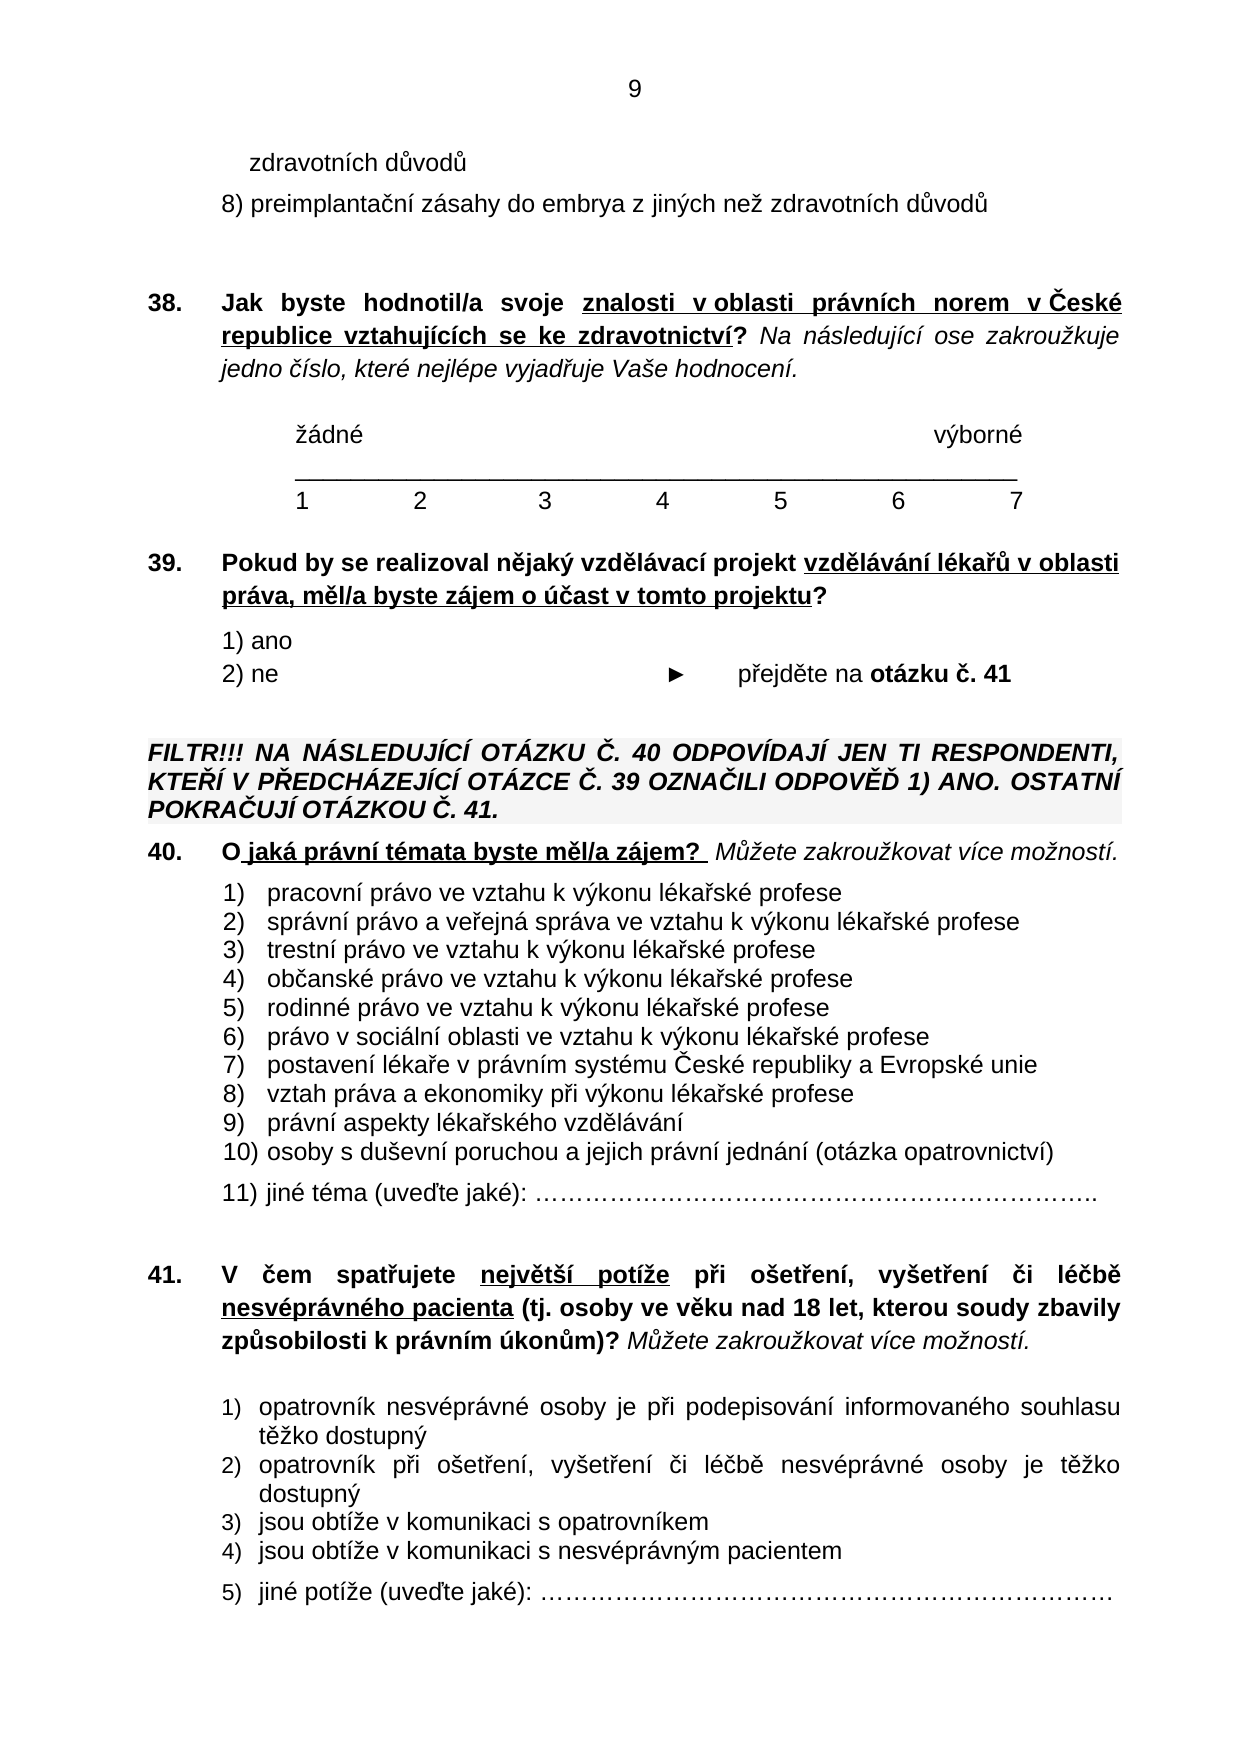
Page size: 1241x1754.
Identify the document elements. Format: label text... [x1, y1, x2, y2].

list postavení lékaře v právním systému České republiky a Evropské unie [223, 1050, 1122, 1079]
list občanské právo ve vztahu k výkonu lékařské profese [223, 964, 1122, 993]
text práva, měl/a byste zájem o účast v tomto projektu? [148, 581, 1122, 609]
list pracovní právo ve vztahu k výkonu lékařské profese [223, 878, 1122, 906]
list právní aspekty lékařského vzdělávání [223, 1108, 1122, 1136]
list trestní právo ve vztahu k výkonu lékařské profese [223, 935, 1122, 964]
list opatrovník při ošetření, vyšetření či léčbě nesvéprávné osoby je těžko dostupný [221, 1450, 1122, 1507]
text 38. Jak byste hodnotil/a svoje znalosti v oblasti právních norem v České republice vztahujících se ke zdravotnictví? Na následující ose zakroužkuje jedno číslo, které nejlépe vyjadřuje Vaše hodnocení. [148, 288, 1122, 382]
list jiné potíže (uveďte jaké): …………………………………………………………… [222, 1577, 1122, 1606]
text 1 2 3 4 5 6 7 [223, 486, 1122, 514]
text ____________________________________________________ [223, 453, 1122, 482]
list vztah práva a ekonomiky při výkonu lékařské profese [223, 1079, 1122, 1108]
text 8) preimplantační zásahy do embrya z jiných než zdravotních důvodů [148, 189, 1122, 218]
list jsou obtíže v komunikaci s opatrovníkem [221, 1507, 1122, 1536]
text 41. V čem spatřujete největší potíže při ošetření, vyšetření či léčbě nesvéprávného pacienta (tj. osoby ve věku nad 18 let, kterou soudy zbavily způsobilosti k právním úkonům)? Můžete zakroužkovat více možností. [148, 1260, 1122, 1355]
list jsou obtíže v komunikaci s nesvéprávným pacientem [222, 1536, 1122, 1565]
list opatrovník nesvéprávné osoby je při podepisování informovaného souhlasu těžko dostupný [221, 1392, 1122, 1450]
list jiné téma (uveďte jaké): ………………………………………………………….. [222, 1178, 1122, 1206]
text 39. Pokud by se realizoval nějaký vzdělávací projekt vzdělávání lékařů v oblasti [148, 548, 1122, 576]
list osoby s duševní poruchou a jejich právní jednání (otázka opatrovnictví) [223, 1136, 1122, 1165]
list právo v sociální oblasti ve vztahu k výkonu lékařské profese [223, 1021, 1122, 1050]
text 1) ano [148, 626, 1122, 655]
text žádné výborné [223, 420, 1122, 448]
text 2) ne ► přejděte na otázku č. 41 [148, 659, 1122, 688]
list správní právo a veřejná správa ve vztahu k výkonu lékařské profese [223, 906, 1122, 935]
text zdravotních důvodů [148, 148, 1122, 176]
text 40. O jaká právní témata byste měl/a zájem? Můžete zakroužkovat více možností. [148, 836, 1122, 865]
list rodinné právo ve vztahu k výkonu lékařské profese [223, 993, 1122, 1021]
text FILTR!!! NA NÁSLEDUJÍCÍ OTÁZKU Č. 40 ODPOVÍDAJÍ JEN TI RESPONDENTI, KTEŘÍ V PŘEDCHÁZEJÍCÍ OTÁZCE Č. 39 OZNAČILI ODPOVĚĎ 1) ANO. Ostatní pokračují otázkou č. 41. [148, 738, 1122, 824]
